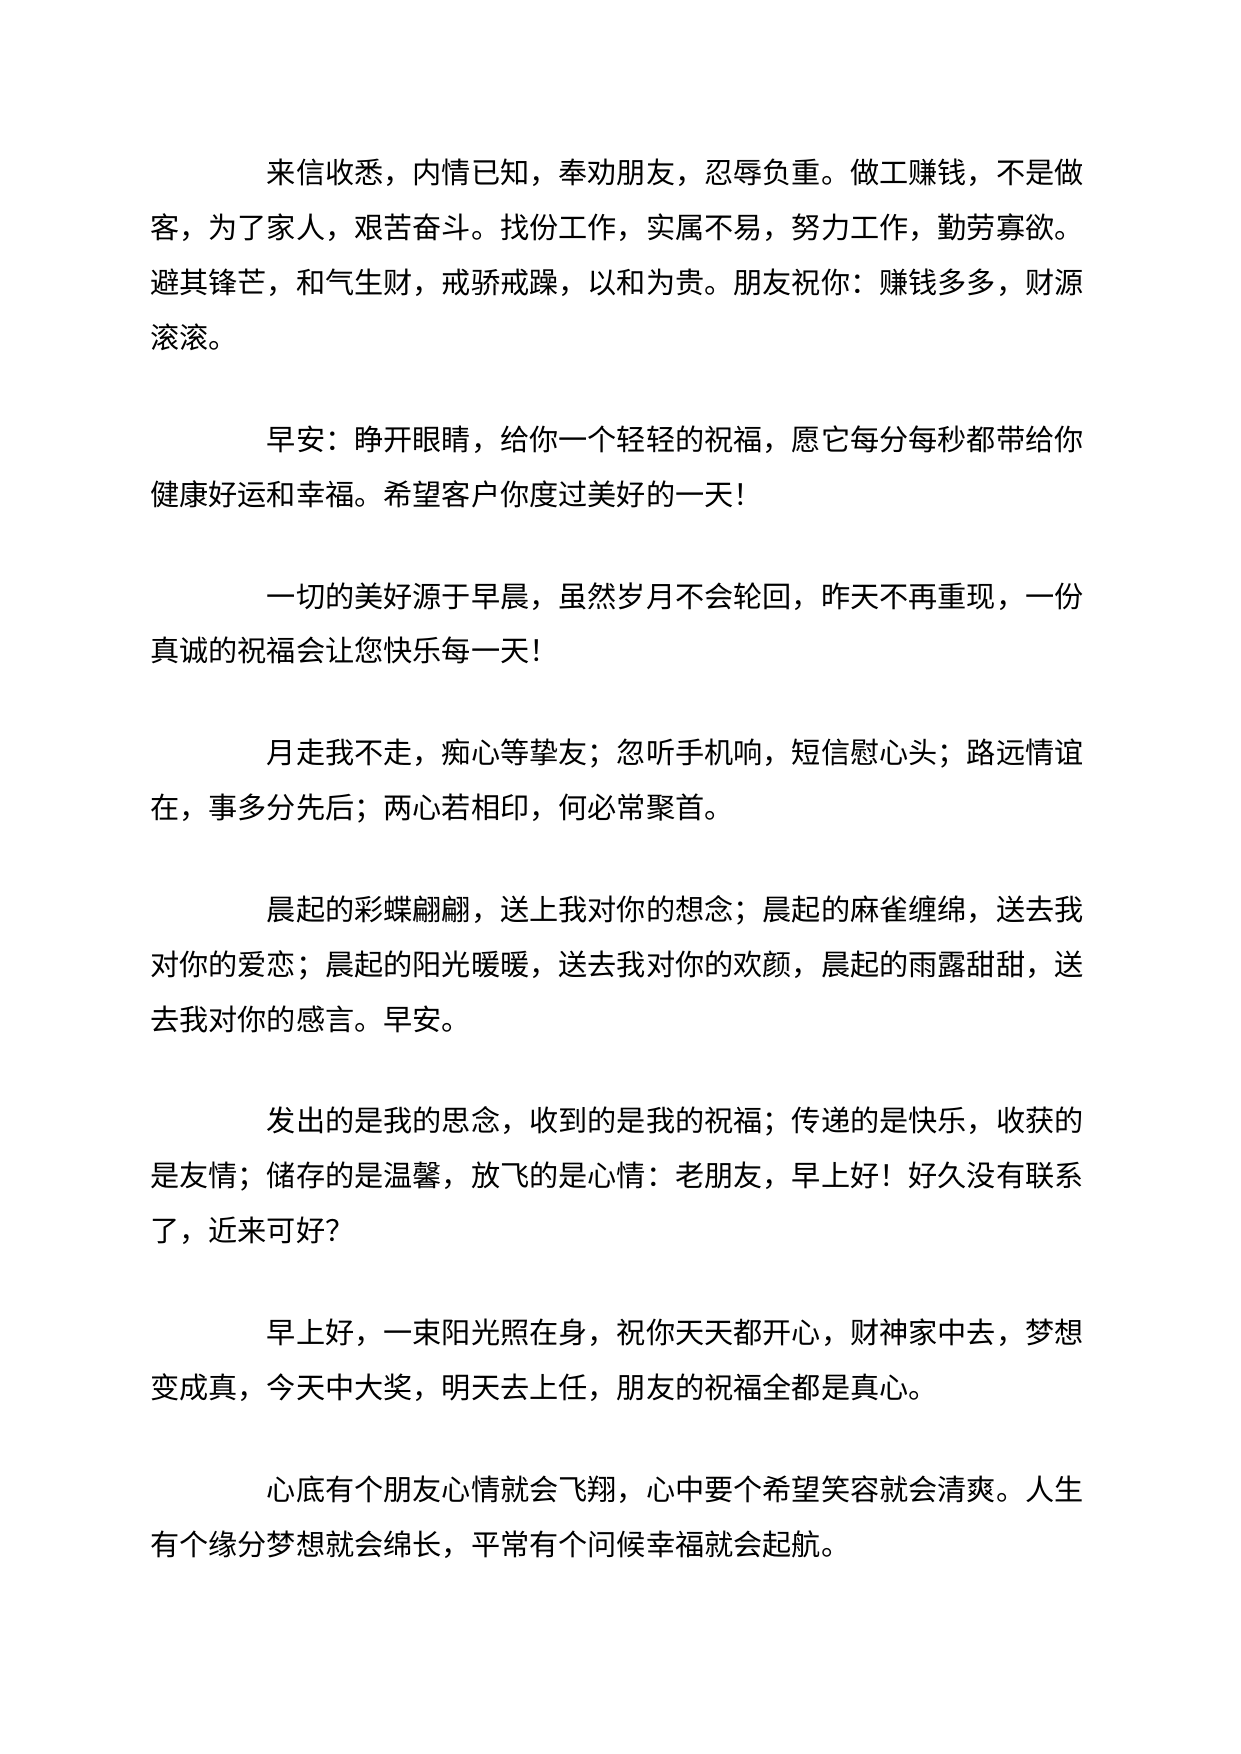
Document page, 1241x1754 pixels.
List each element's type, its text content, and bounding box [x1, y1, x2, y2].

text 来信收悉，内情已知，奉劝朋友，忍辱负重。做工赚钱，不是做客，为了家人，艰苦奋斗。找份工作，实属不易，努力工作，勤劳寡欲。避其锋芒，和气生财，戒骄戒躁，以和为贵。朋友祝你：赚钱多多，财源滚滚。 [150, 150, 1090, 357]
text 月走我不走，痴心等挚友；忽听手机响，短信慰心头；路远情谊在，事多分先后；两心若相印，何必常聚首。 [150, 730, 1090, 827]
text 发出的是我的思念，收到的是我的祝福；传递的是快乐，收获的是友情；储存的是温馨，放飞的是心情：老朋友，早上好！好久没有联系了，近来可好？ [150, 1098, 1090, 1250]
text 晨起的彩蝶翩翩，送上我对你的想念；晨起的麻雀缠绵，送去我对你的爱恋；晨起的阳光暖暖，送去我对你的欢颜，晨起的雨露甜甜，送去我对你的感言。早安。 [150, 886, 1090, 1038]
text 早上好，一束阳光照在身，祝你天天都开心，财神家中去，梦想变成真，今天中大奖，明天去上任，朋友的祝福全都是真心。 [150, 1309, 1090, 1407]
text 一切的美好源于早晨，虽然岁月不会轮回，昨天不再重现，一份真诚的祝福会让您快乐每一天！ [150, 573, 1090, 670]
text 心底有个朋友心情就会飞翔，心中要个希望笑容就会清爽。人生有个缘分梦想就会绵长，平常有个问候幸福就会起航。 [150, 1466, 1090, 1563]
text 早安：睁开眼睛，给你一个轻轻的祝福，愿它每分每秒都带给你健康好运和幸福。希望客户你度过美好的一天！ [150, 416, 1090, 514]
